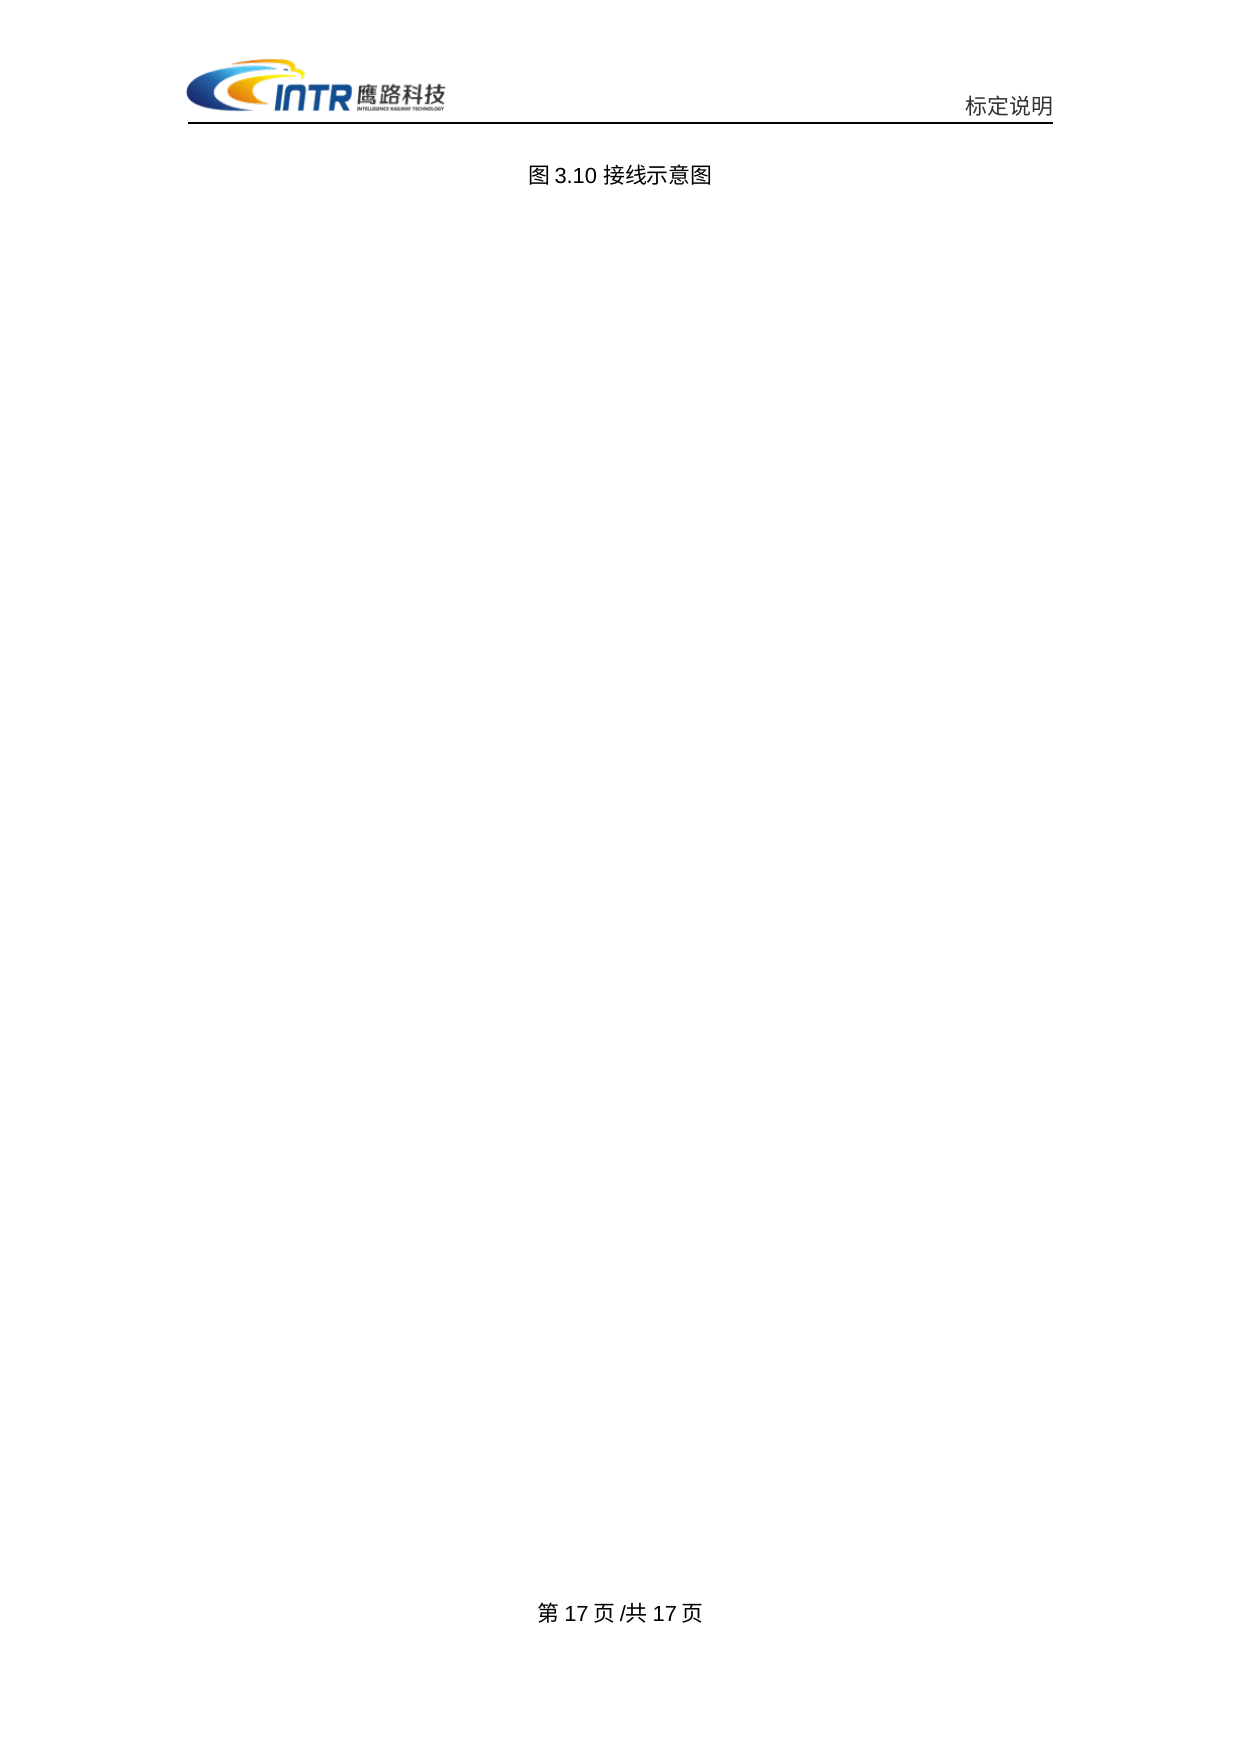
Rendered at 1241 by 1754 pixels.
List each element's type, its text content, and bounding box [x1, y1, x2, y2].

text 图3.10 接线示意图 [187, 158, 1053, 191]
picture [184, 57, 449, 114]
